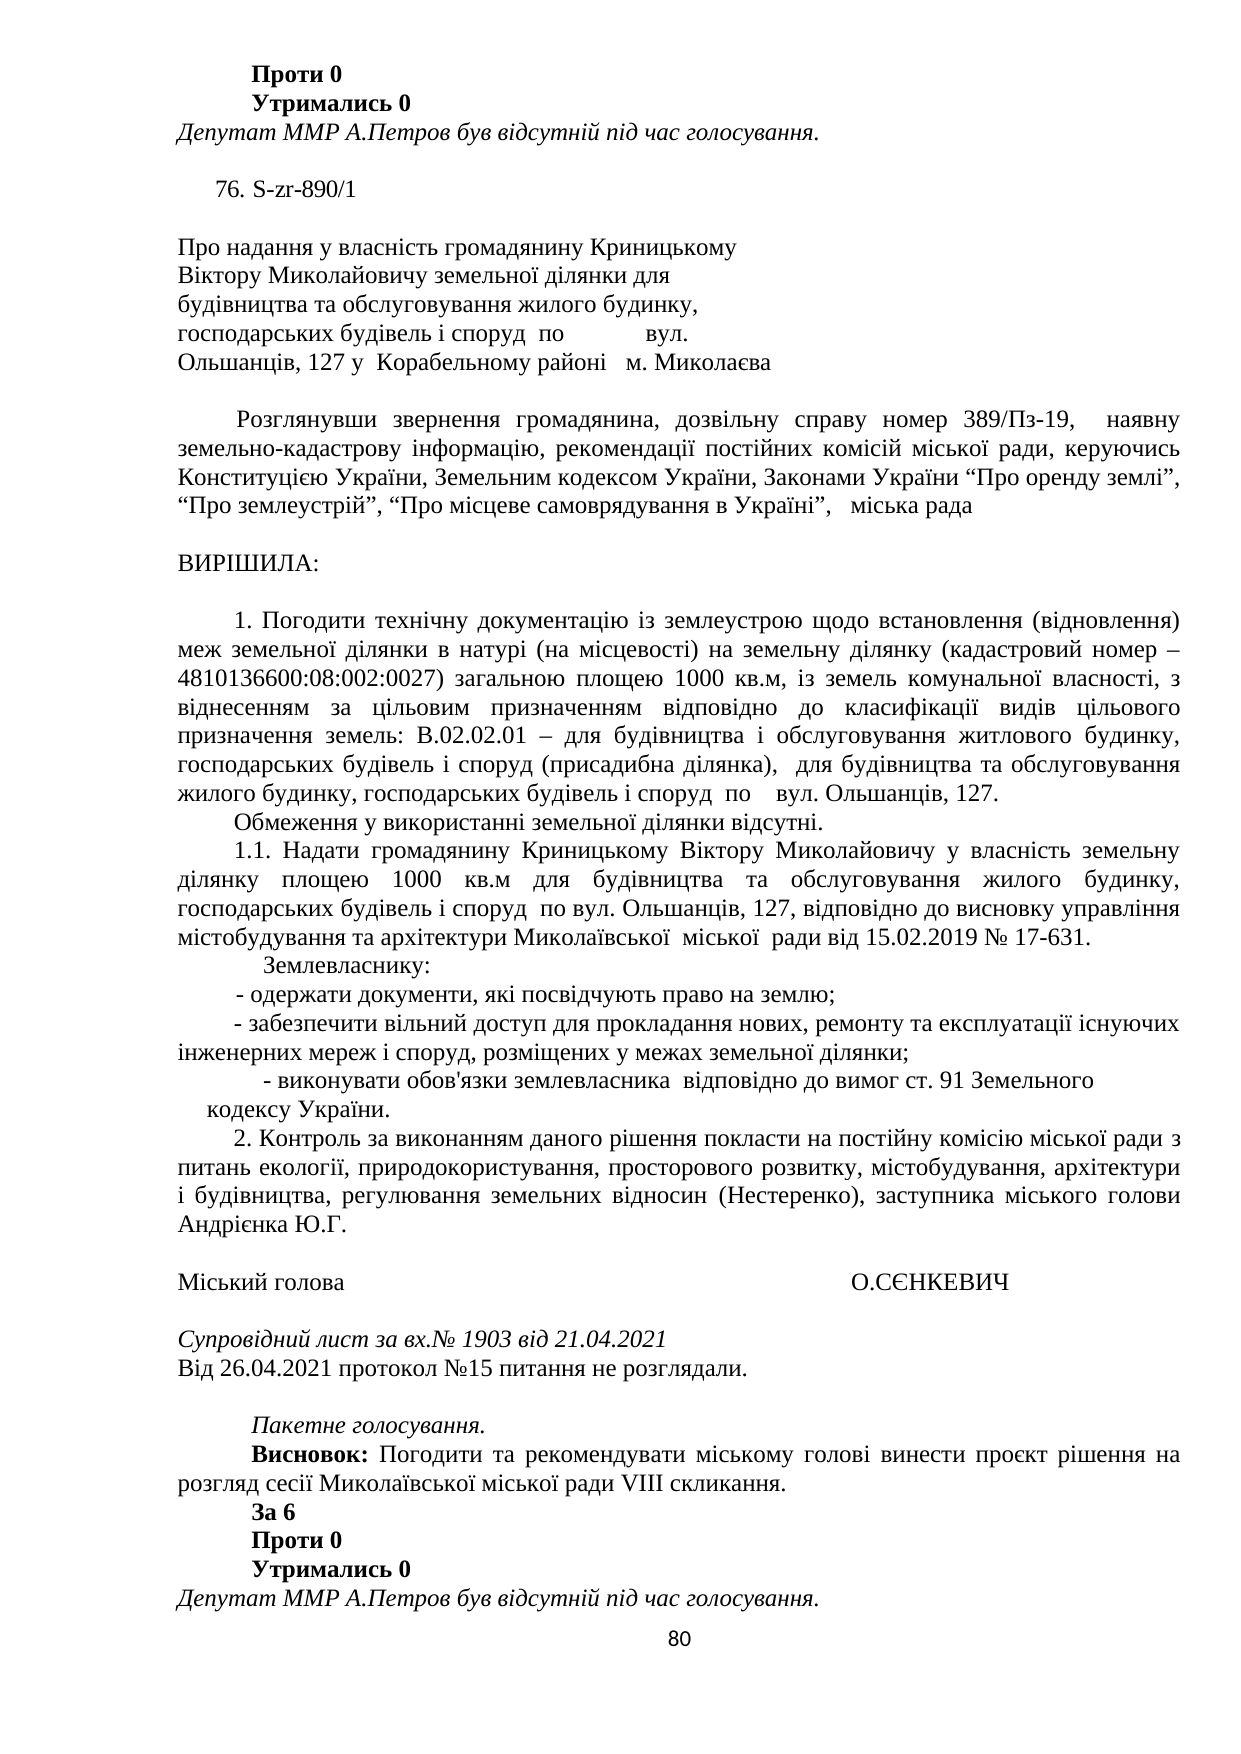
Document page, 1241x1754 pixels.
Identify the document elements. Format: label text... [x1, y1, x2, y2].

text - одержати документи, які посвідчують право на землю; [177, 979, 1181, 1008]
text Висновок: Погодити та рекомендувати міському голові винести проєкт рішення на розгляд сесії Миколаївської міської ради VIII скликання. [177, 1439, 1181, 1497]
text За 6 [251, 1497, 1181, 1525]
list Обмеження у використанні земельної ділянки відсутні. [177, 807, 1181, 835]
text ВИРІШИЛА: [177, 548, 1181, 577]
list S-zr-890/1 [215, 174, 1181, 203]
text Утримались 0 [251, 1554, 1181, 1583]
text 2. Контроль за виконанням даного рішення покласти на постійну комісію міської ради з питань екології, природокористування, просторового розвитку, містобудування, архітектури і будівництва, регулювання земельних відносин (Нестеренко), заступника міського голови Андрієнка Ю.Г. [177, 1123, 1181, 1238]
list 1. Погодити технічну документацію із землеустрою щодо встановлення (відновлення) меж земельної ділянки в натурі (на місцевості) на земельну ділянку (кадастровий номер – 4810136600:08:002:0027) загальною площею 1000 кв.м, із земель комунальної власності, з віднесенням за цільовим призначенням відповідно до класифікації видів цільового призначення земель: В.02.02.01 – для будівництва і обслуговування житлового будинку, господарських будівель і споруд (присадибна ділянка), для будівництва та обслуговування жилого будинку, господарських будівель і споруд по вул. Ольшанців, 127. [177, 605, 1181, 807]
text Розглянувши звернення громадянина, дозвільну справу номер 389/Пз-19, наявну земельно-кадастрову інформацію, рекомендації постійних комісій міської ради, керуючись Конституцією України, Земельним кодексом України, Законами України “Про оренду землі”, “Про землеустрій”, “Про місцеве самоврядування в Україні”, міська рада [177, 404, 1181, 519]
text Супровідний лист за вх.№ 1903 від 21.04.2021 [177, 1324, 1013, 1353]
text Від 26.04.2021 протокол №15 питання не розглядали. [177, 1353, 1181, 1382]
list 1.1. Надати громадянину Криницькому Віктору Миколайовичу у власність земельну ділянку площею 1000 кв.м для будівництва та обслуговування жилого будинку, господарських будівель і споруд по вул. Ольшанців, 127, відповідно до висновку управління містобудування та архітектури Миколаївської міської ради від 15.02.2019 № 17-631. [177, 835, 1181, 950]
text Пакетне голосування. [177, 1410, 1181, 1439]
text Землевласнику: [207, 950, 1181, 979]
text Утримались 0 [251, 88, 1181, 117]
text Міський голова О.СЄНКЕВИЧ [177, 1267, 1181, 1295]
text Про надання у власність громадянину Криницькому Віктору Миколайовичу земельної ділянки для будівництва та обслуговування жилого будинку, господарських будівель і споруд по вул. Ольшанців, 127 у Корабельному районі м. Миколаєва [177, 232, 791, 375]
text - виконувати обов'язки землевласника відповідно до вимог ст. 91 Земельного кодексу України. [207, 1065, 1181, 1123]
text Проти 0 [251, 59, 1181, 88]
text Проти 0 [251, 1525, 1181, 1554]
text - забезпечити вільний доступ для прокладання нових, ремонту та експлуатації існуючих інженерних мереж і споруд, розміщених у межах земельної ділянки; [177, 1008, 1181, 1065]
text Депутат ММР А.Петров був відсутній під час голосування. [177, 117, 1181, 145]
text Депутат ММР А.Петров був відсутній під час голосування. [177, 1583, 1181, 1612]
